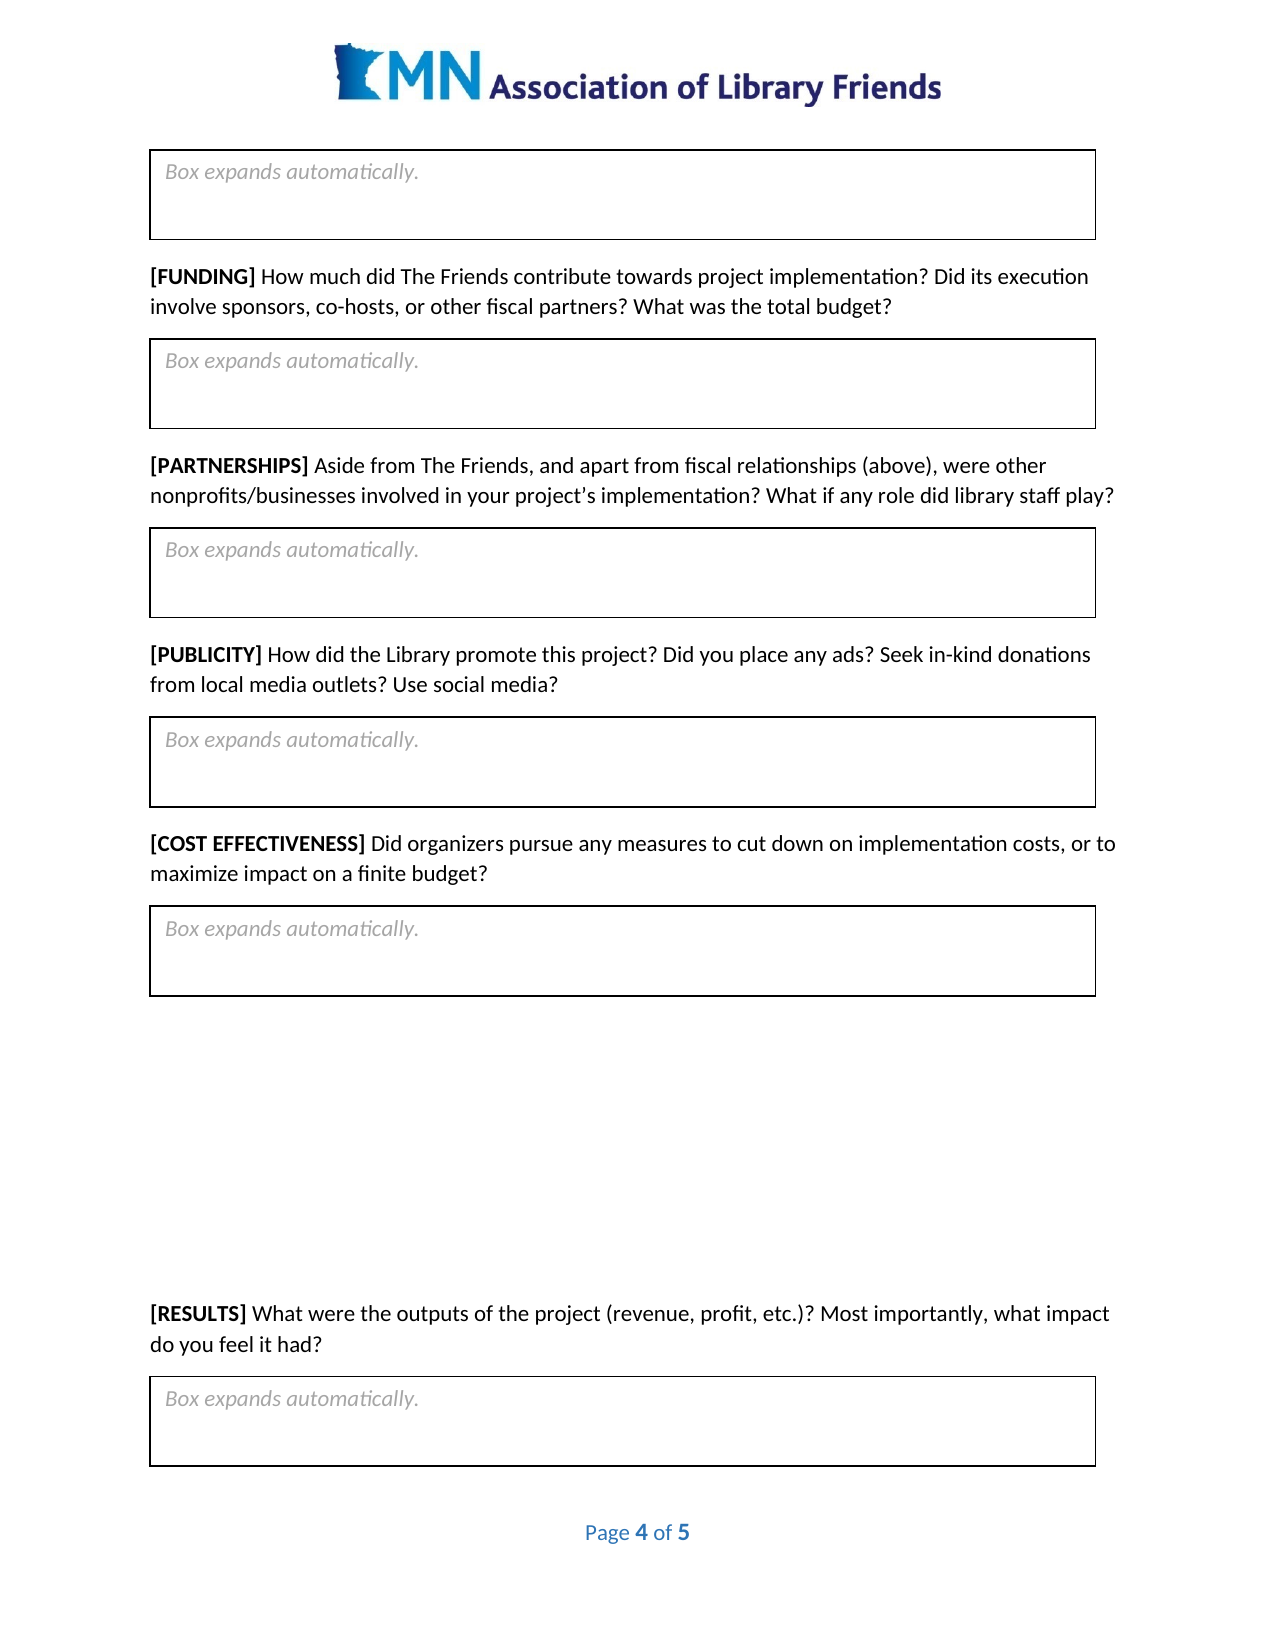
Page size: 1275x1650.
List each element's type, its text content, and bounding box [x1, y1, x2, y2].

text [RESULTS] What were the outputs of the project (revenue, profit, etc.)? Most importantly, what impact do you feel it had? [150, 1299, 1125, 1358]
text [FUNDING] How much did The Friends contribute towards project implementation? Did its execution involve sponsors, co-hosts, or other fiscal partners? What was the total budget? [150, 262, 1125, 320]
text [PUBLICITY] How did the Library promote this project? Did you place any ads? Seek in-kind donations from local media outlets? Use social media? [150, 640, 1125, 698]
picture [334, 43, 941, 107]
text [PARTNERSHIPS] Aside from The Friends, and apart from fiscal relationships (above), were other nonprofits/businesses involved in your project’s implementation? What if any role did library staff play? [150, 451, 1125, 509]
text [COST EFFECTIVENESS] Did organizers pursue any measures to cut down on implementation costs, or to maximize impact on a finite budget? [150, 829, 1125, 887]
